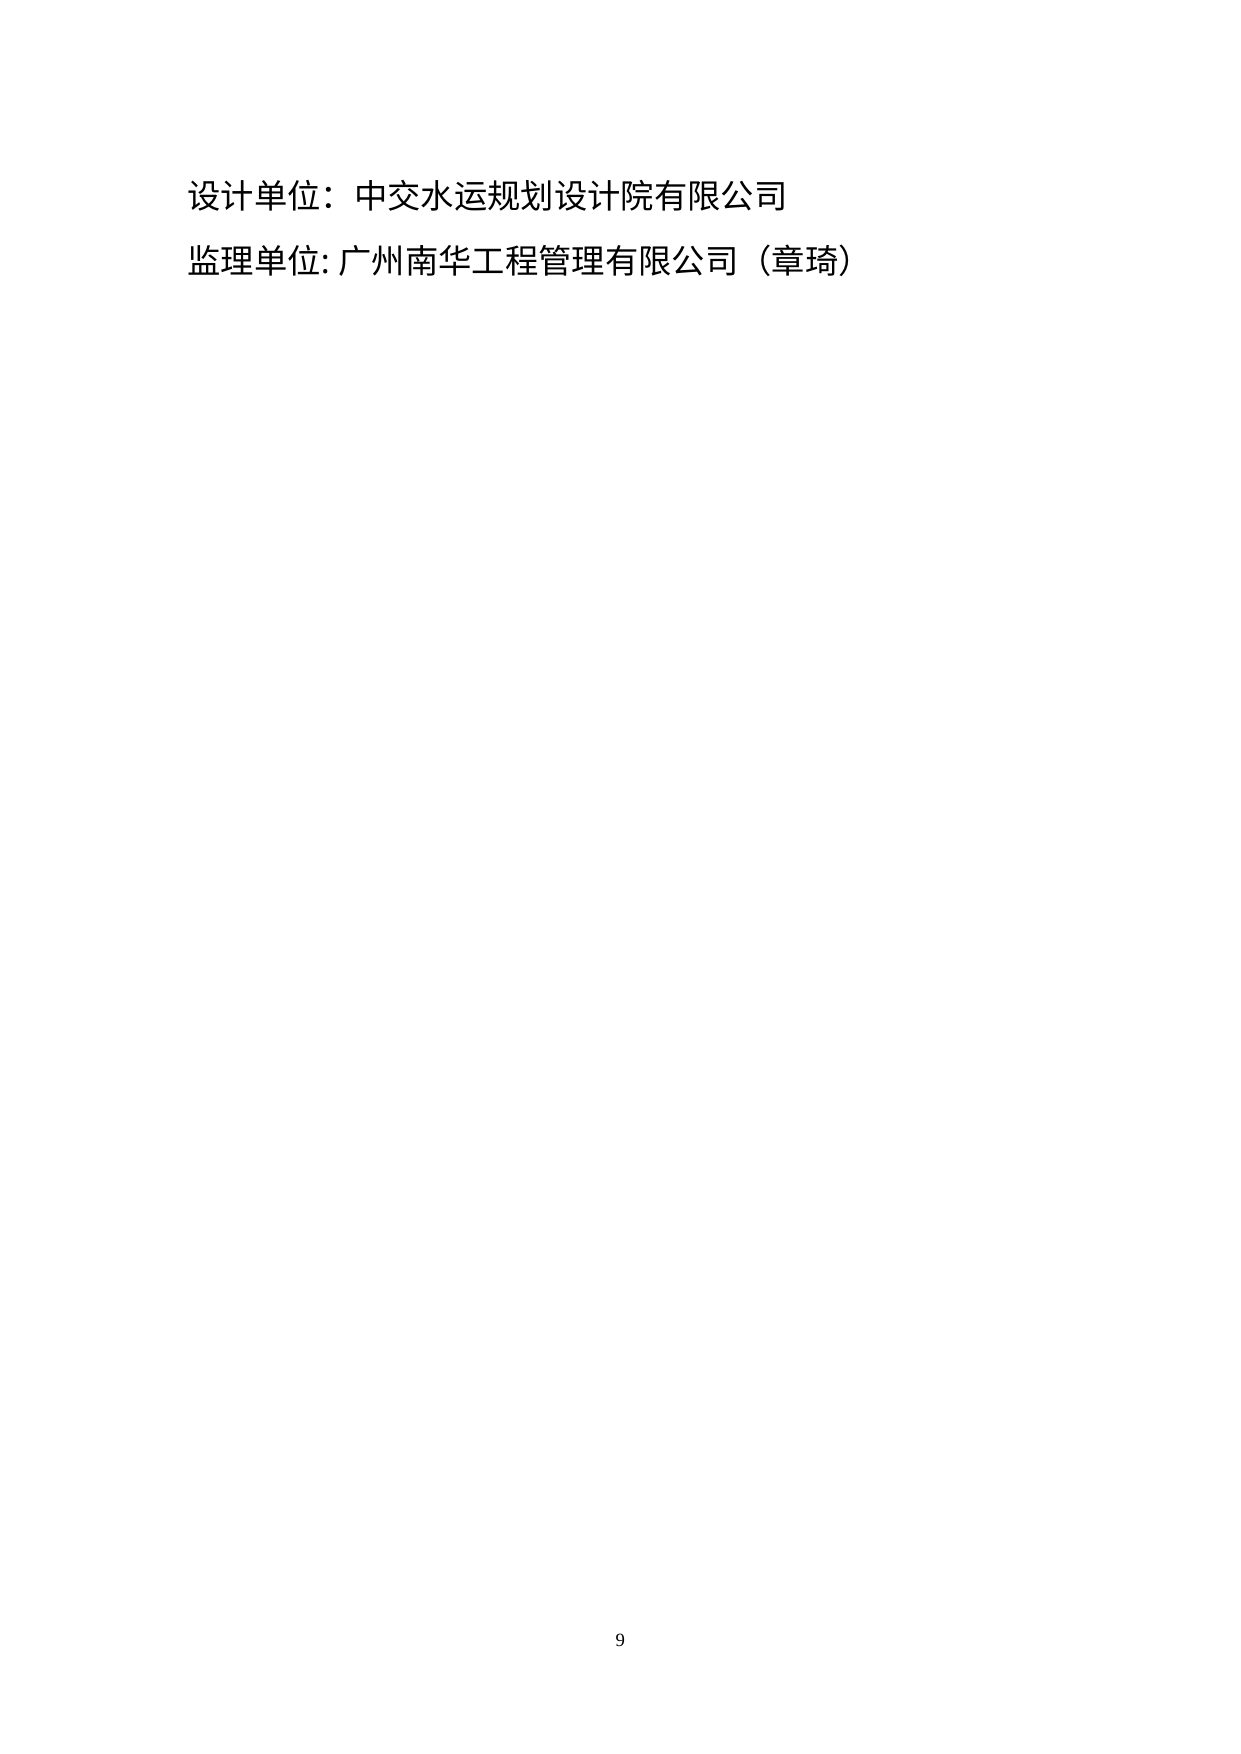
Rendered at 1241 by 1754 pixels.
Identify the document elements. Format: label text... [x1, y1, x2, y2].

text 设计单位：中交水运规划设计院有限公司 [187, 162, 1053, 227]
text 监理单位: 广州南华工程管理有限公司（章琦） [187, 227, 1053, 292]
